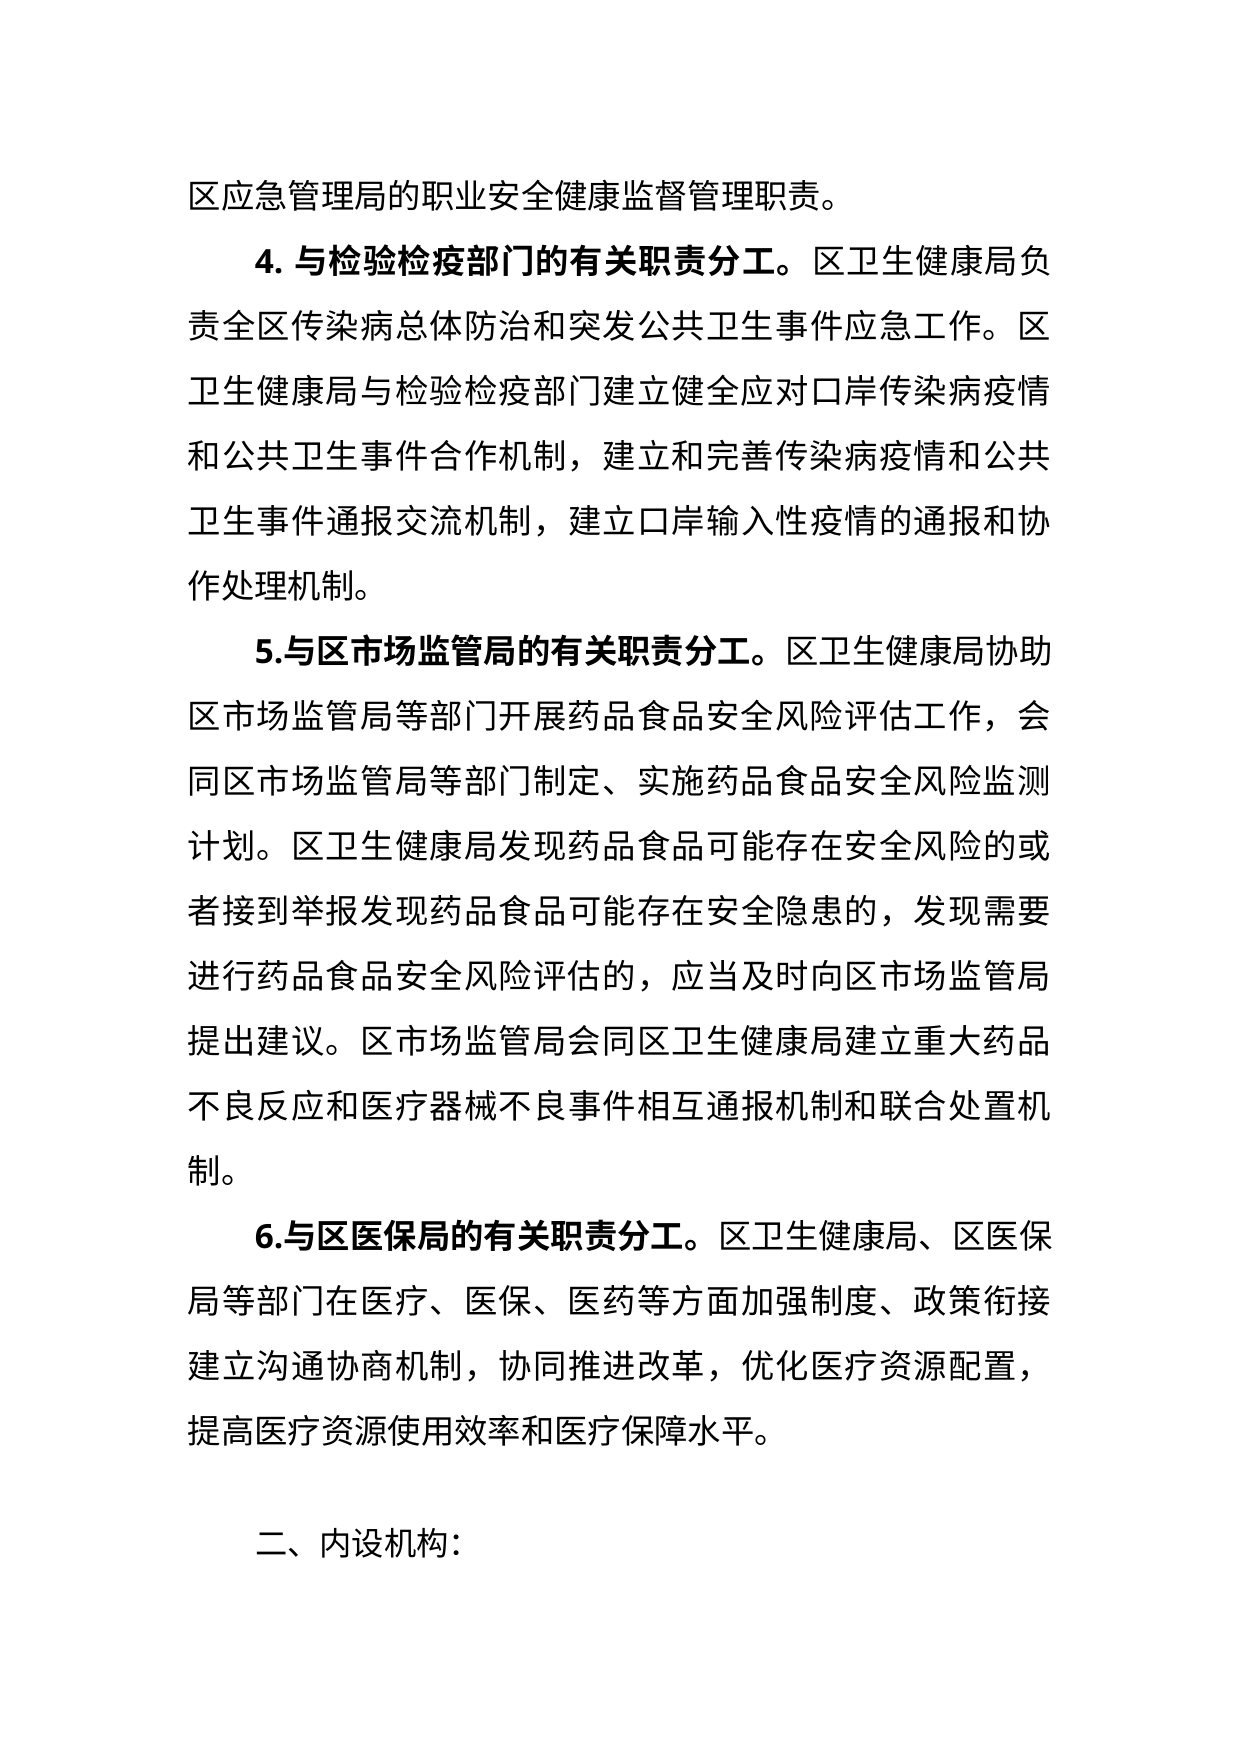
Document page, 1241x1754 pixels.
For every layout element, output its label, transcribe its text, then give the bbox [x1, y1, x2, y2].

text 二、内设机构： [187, 1509, 1053, 1574]
text 5.与区市场监管局的有关职责分工。区卫生健康局协助区市场监管局等部门开展药品食品安全风险评估工作，会同区市场监管局等部门制定、实施药品食品安全风险监测计划。区卫生健康局发现药品食品可能存在安全风险的或者接到举报发现药品食品可能存在安全隐患的，发现需要进行药品食品安全风险评估的，应当及时向区市场监管局提出建议。区市场监管局会同区卫生健康局建立重大药品不良反应和医疗器械不良事件相互通报机制和联合处置机制。 [187, 617, 1053, 1202]
text 6.与区医保局的有关职责分工。区卫生健康局、区医保局等部门在医疗、医保、医药等方面加强制度、政策衔接，建立沟通协商机制，协同推进改革，优化医疗资源配置，提高医疗资源使用效率和医疗保障水平。 [187, 1202, 1053, 1462]
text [187, 162, 1053, 227]
text 4. 与检验检疫部门的有关职责分工。区卫生健康局负责全区传染病总体防治和突发公共卫生事件应急工作。区卫生健康局与检验检疫部门建立健全应对口岸传染病疫情和公共卫生事件合作机制，建立和完善传染病疫情和公共卫生事件通报交流机制，建立口岸输入性疫情的通报和协作处理机制。 [187, 227, 1053, 617]
